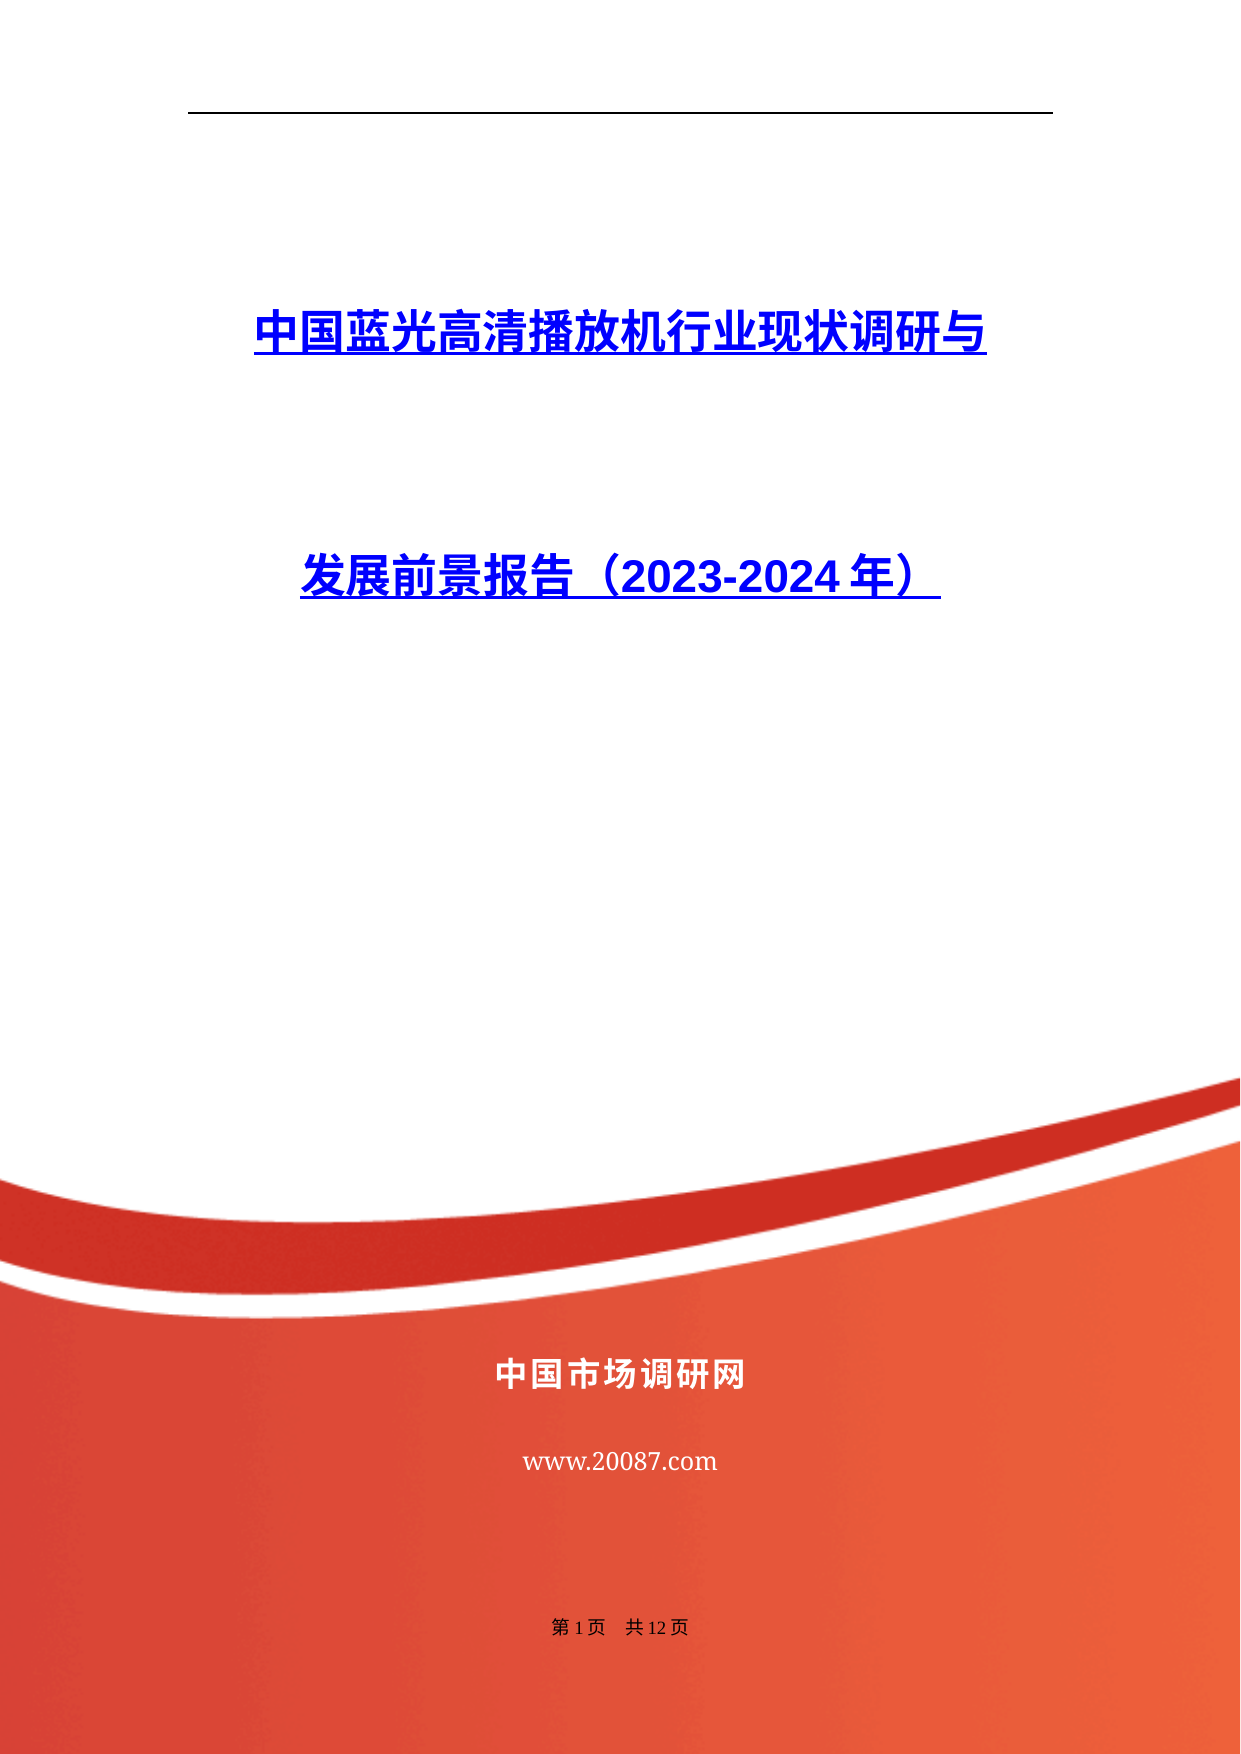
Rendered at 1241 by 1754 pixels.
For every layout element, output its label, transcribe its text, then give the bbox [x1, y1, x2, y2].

table_header 中国蓝光高清播放机行业现状调研与发展前景报告（2023-2024年） [188, 207, 1053, 773]
picture [0, 1006, 1241, 1754]
text www.20087.com [187, 1428, 1053, 1493]
subtitle 中国市场调研网 [187, 1339, 1053, 1404]
